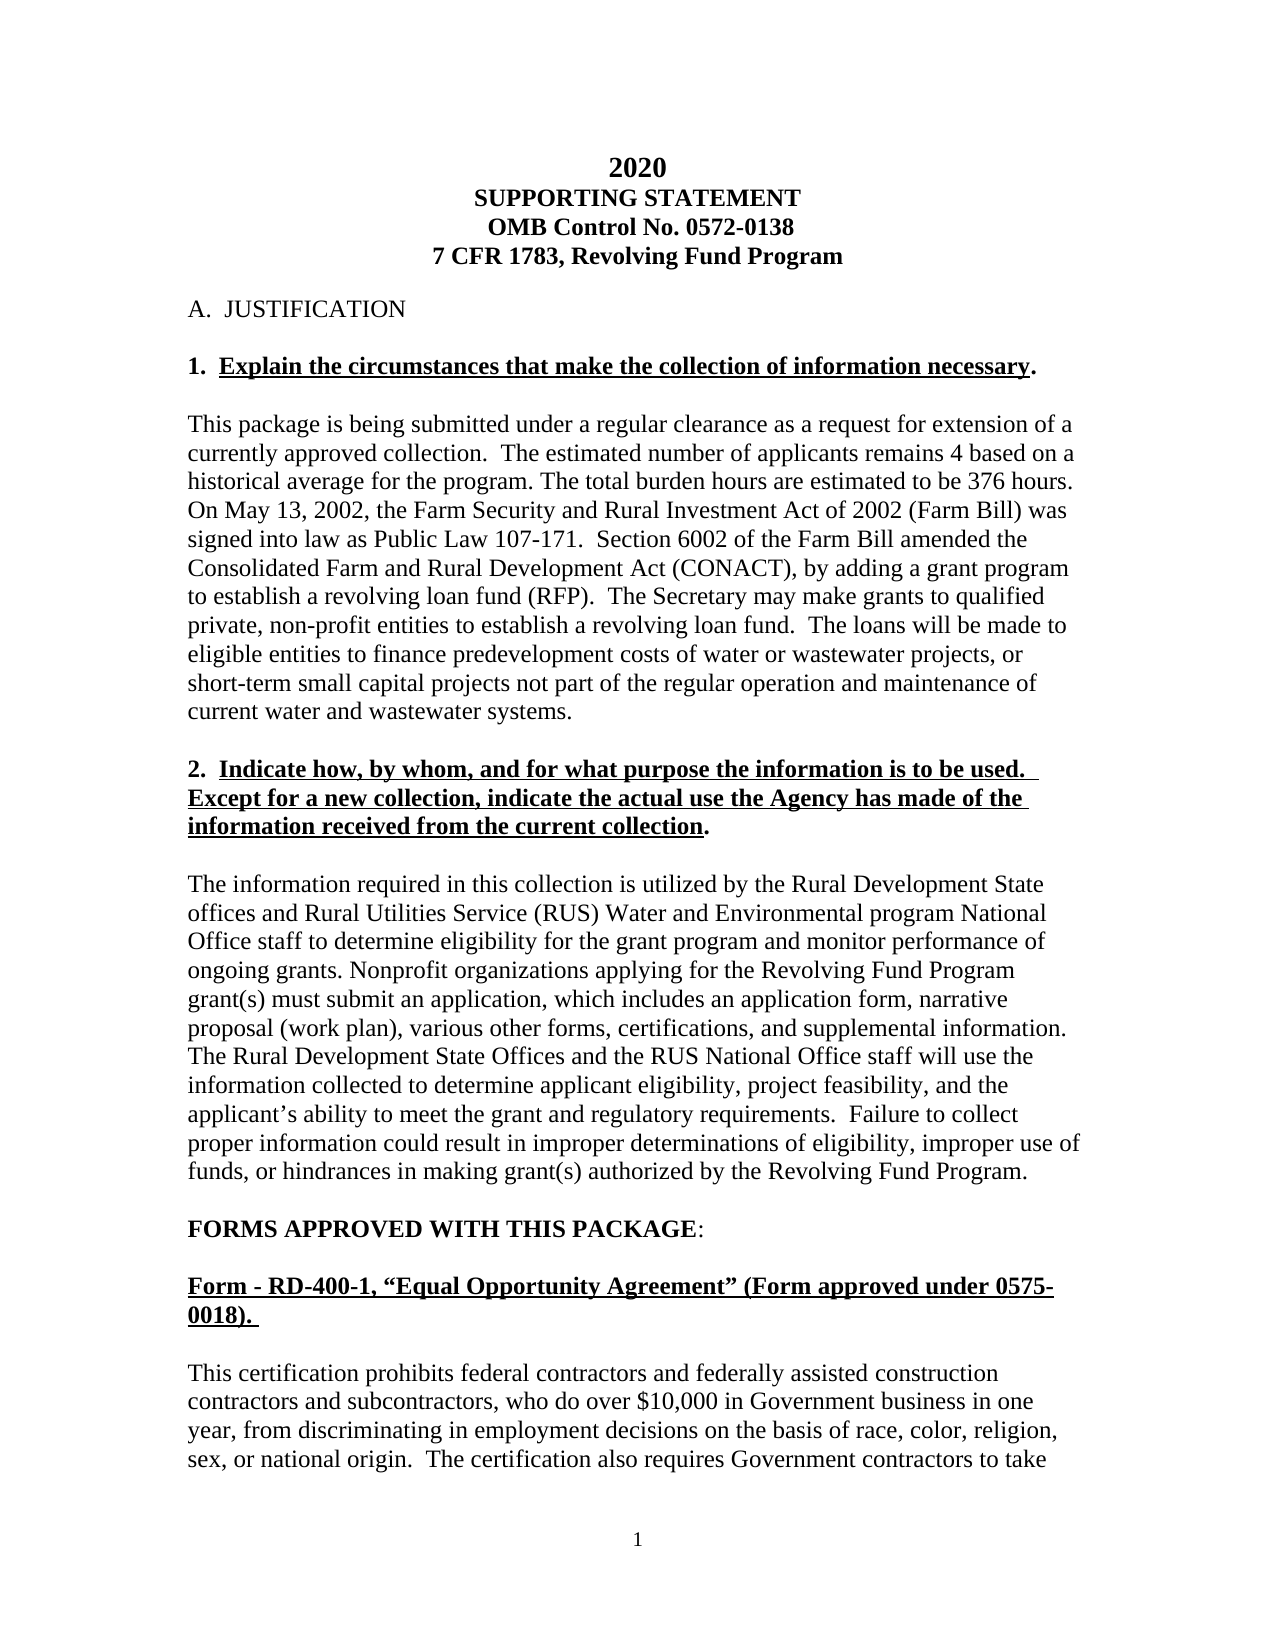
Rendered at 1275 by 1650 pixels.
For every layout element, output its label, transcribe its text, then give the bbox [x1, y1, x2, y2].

text FORMS APPROVED WITH THIS PACKAGE: [187, 1214, 1087, 1243]
text OMB Control No. 0572-0138 [187, 212, 1087, 241]
text This package is being submitted under a regular clearance as a request for extension of a currently approved collection. The estimated number of applicants remains 4 based on a historical average for the program. The total burden hours are estimated to be 376 hours. On May 13, 2002, the Farm Security and Rural Investment Act of 2002 (Farm Bill) was signed into law as Public Law 107-171. Section 6002 of the Farm Bill amended the Consolidated Farm and Rural Development Act (CONACT), by adding a grant program to establish a revolving loan fund (RFP). The Secretary may make grants to qualified private, non-profit entities to establish a revolving loan fund. The loans will be made to eligible entities to finance predevelopment costs of water or wastewater projects, or short-term small capital projects not part of the regular operation and maintenance of current water and wastewater systems. [187, 409, 1087, 725]
text 2020 [187, 150, 1087, 183]
text 1. Explain the circumstances that make the collection of information necessary. [187, 351, 1087, 380]
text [187, 1358, 1087, 1473]
text 2. Indicate how, by whom, and for what purpose the information is to be used. Except for a new collection, indicate the actual use the Agency has made of the information received from the current collection. [187, 754, 1087, 840]
text The information required in this collection is utilized by the Rural Development State offices and Rural Utilities Service (RUS) Water and Environmental program National Office staff to determine eligibility for the grant program and monitor performance of ongoing grants. Nonprofit organizations applying for the Revolving Fund Program grant(s) must submit an application, which includes an application form, narrative proposal (work plan), various other forms, certifications, and supplemental information. The Rural Development State Offices and the RUS National Office staff will use the information collected to determine applicant eligibility, project feasibility, and the applicant’s ability to meet the grant and regulatory requirements. Failure to collect proper information could result in improper determinations of eligibility, improper use of funds, or hindrances in making grant(s) authorized by the Revolving Fund Program. [187, 869, 1087, 1185]
text SUPPORTING STATEMENT [187, 183, 1087, 212]
text A. JUSTIFICATION [187, 294, 1087, 323]
text Form - RD-400-1, “Equal Opportunity Agreement” (Form approved under 0575-0018). [187, 1271, 1087, 1329]
subtitle 7 CFR 1783, Revolving Fund Program [187, 241, 1087, 270]
